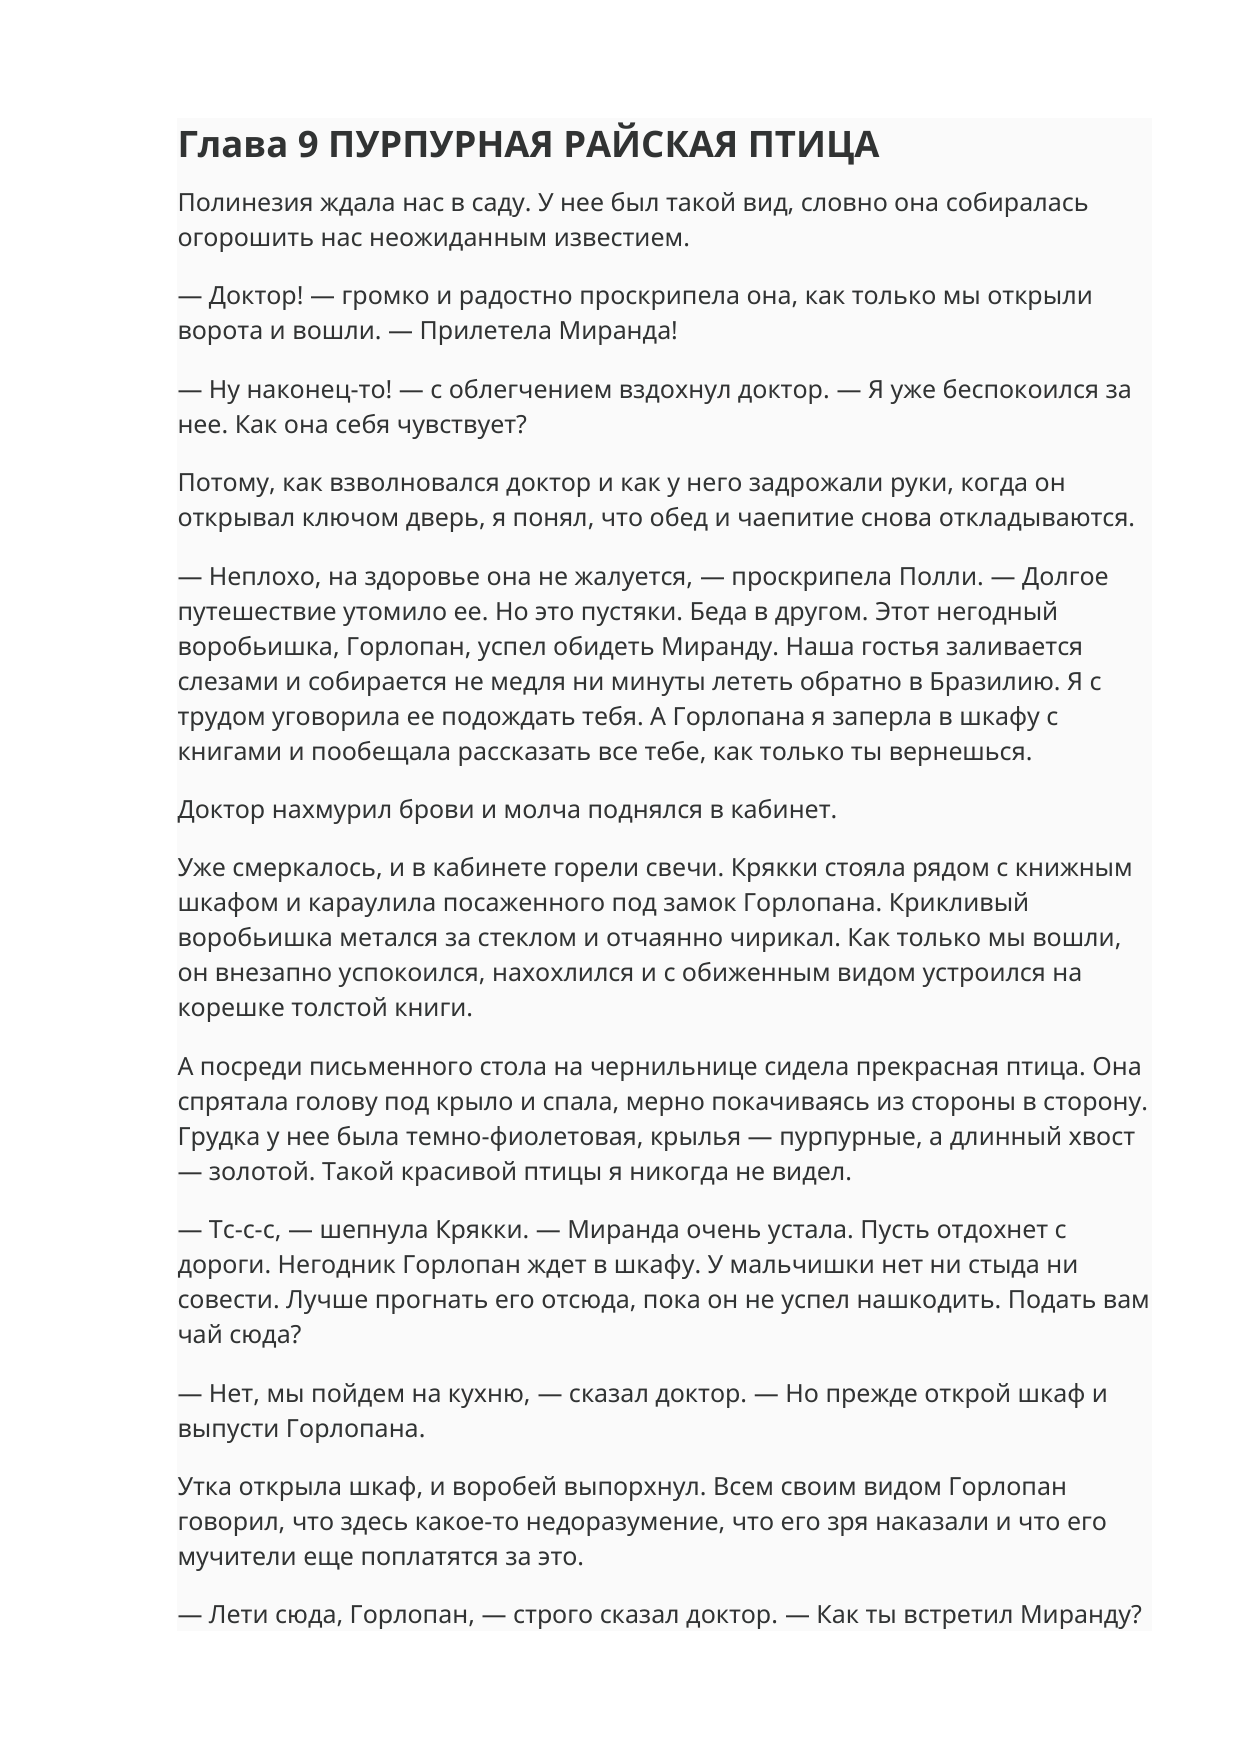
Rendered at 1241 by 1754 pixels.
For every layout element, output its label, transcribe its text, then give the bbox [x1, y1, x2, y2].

text Глава 9 ПУРПУРНАЯ РАЙСКАЯ ПТИЦА [177, 118, 1152, 168]
text Доктор нахмурил брови и молча поднялся в кабинет. [177, 791, 1152, 826]
text А посреди письменного стола на чернильнице сидела прекрасная птица. Она спрятала голову под крыло и спала, мерно покачиваясь из стороны в сторону. Грудка у нее была темно-фиолетовая, крылья — пурпурные, а длинный хвост — золотой. Такой красивой птицы я никогда не видел. [177, 1047, 1152, 1187]
text Уже смеркалось, и в кабинете горели свечи. Крякки стояла рядом с книжным шкафом и караулила посаженного под замок Горлопана. Крикливый воробьишка метался за стеклом и отчаянно чирикал. Как только мы вошли, он внезапно успокоился, нахохлился и с обиженным видом устроился на корешке толстой книги. [177, 849, 1152, 1024]
text — Неплохо, на здоровье она не жалуется, — проскрипела Полли. — Долгое путешествие утомило ее. Но это пустяки. Беда в другом. Этот негодный воробьишка, Горлопан, успел обидеть Миранду. Наша гостья заливается слезами и собирается не медля ни минуты лететь обратно в Бразилию. Я с трудом уговорила ее подождать тебя. А Горлопана я заперла в шкафу с книгами и пообещала рассказать все тебе, как только ты вернешься. [177, 557, 1152, 767]
text — Ну наконец-то! — с облегчением вздохнул доктор. — Я уже беспокоился за нее. Как она себя чувствует? [177, 370, 1152, 440]
text — Нет, мы пойдем на кухню, — сказал доктор. — Но прежде открой шкаф и выпусти Горлопана. [177, 1374, 1152, 1444]
text Полинезия ждала нас в саду. У нее был такой вид, словно она собиралась огорошить нас неожиданным известием. [177, 183, 1152, 253]
text Потому, как взволновался доктор и как у него задрожали руки, когда он открывал ключом дверь, я понял, что обед и чаепитие снова откладываются. [177, 464, 1152, 534]
text — Доктор! — громко и радостно проскрипела она, как только мы открыли ворота и вошли. — Прилетела Миранда! [177, 277, 1152, 347]
text — Лети сюда, Горлопан, — строго сказал доктор. — Как ты встретил Миранду? [177, 1596, 1152, 1631]
text Утка открыла шкаф, и воробей выпорхнул. Всем своим видом Горлопан говорил, что здесь какое-то недоразумение, что его зря наказали и что его мучители еще поплатятся за это. [177, 1468, 1152, 1573]
text — Тс-с-с, — шепнула Крякки. — Миранда очень устала. Пусть отдохнет с дороги. Негодник Горлопан ждет в шкафу. У мальчишки нет ни стыда ни совести. Лучше прогнать его отсюда, пока он не успел нашкодить. Подать вам чай сюда? [177, 1211, 1152, 1351]
